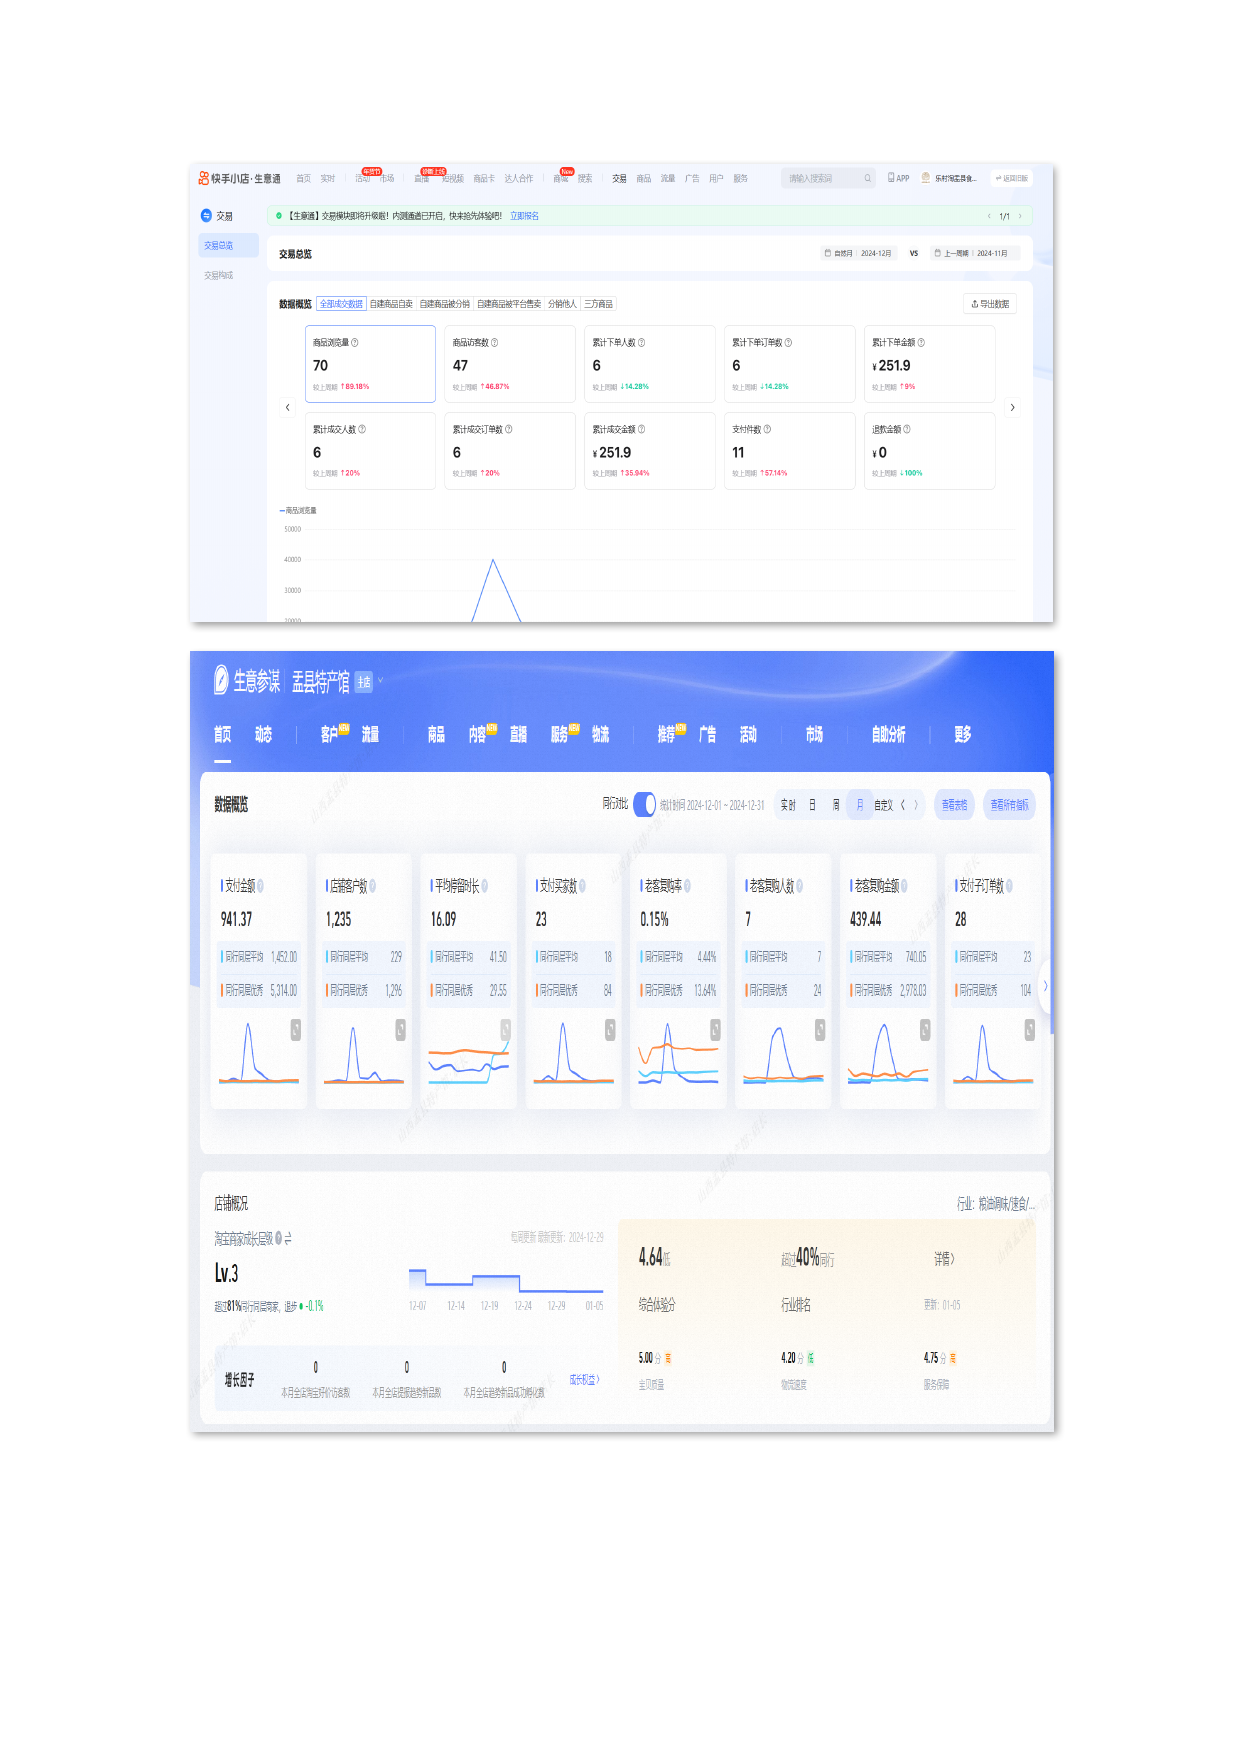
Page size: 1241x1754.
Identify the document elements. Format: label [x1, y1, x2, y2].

picture [190, 164, 1053, 622]
picture [190, 651, 1054, 1432]
